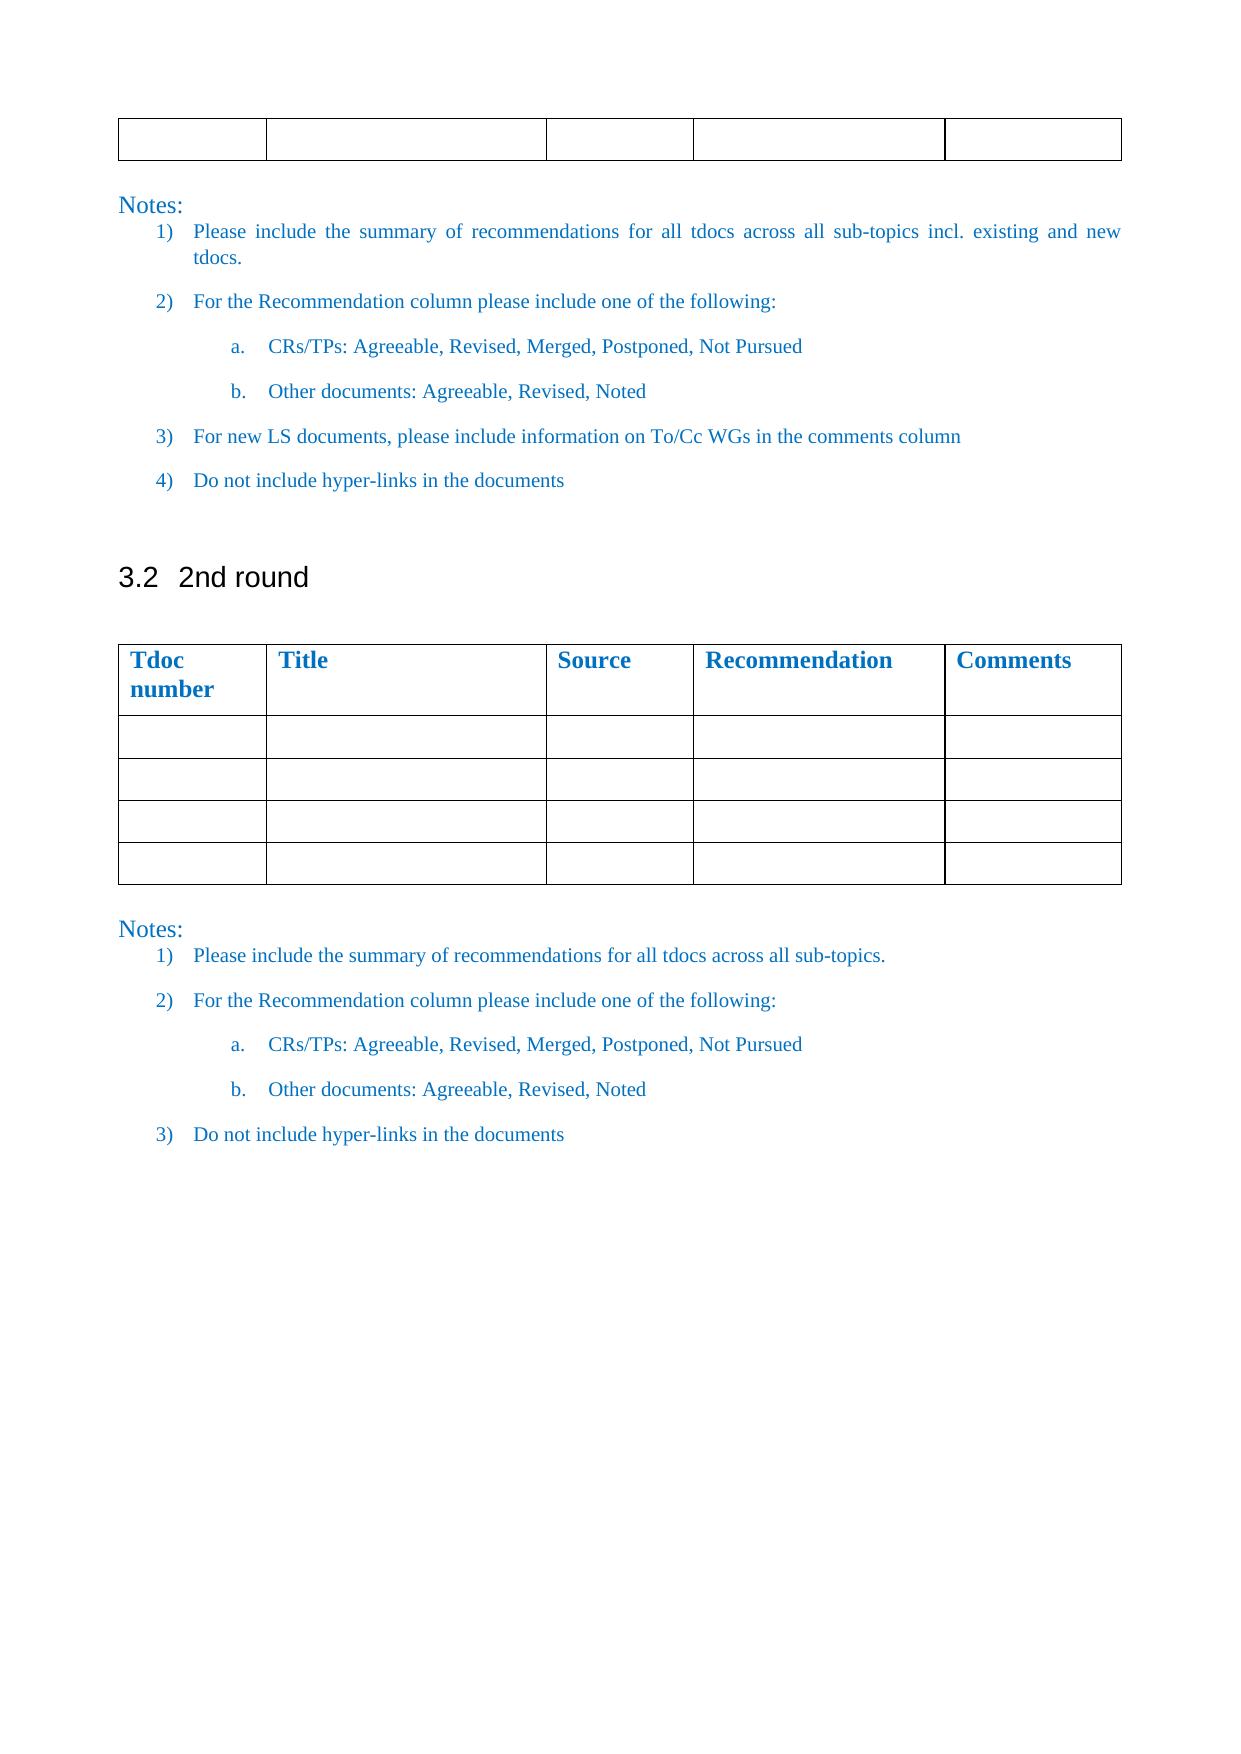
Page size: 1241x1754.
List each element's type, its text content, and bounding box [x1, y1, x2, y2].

table_cell [547, 716, 693, 757]
table_cell [119, 119, 266, 160]
table_cell [119, 716, 266, 757]
table_cell [119, 843, 266, 884]
list Other documents: Agreeable, Revised, Noted [231, 1077, 1122, 1101]
table_cell [267, 119, 546, 160]
table_cell [267, 716, 546, 757]
subtitle 2nd round [118, 560, 1122, 594]
table_cell [694, 716, 944, 757]
table_header Tdoc number [119, 645, 266, 715]
table_cell [267, 759, 546, 800]
list For new LS documents, please include information on To/Cc WGs in the comments column [156, 423, 1122, 448]
list For the Recommendation column please include one of the following: [156, 289, 1122, 313]
table_cell [946, 716, 1121, 757]
table_cell [267, 801, 546, 842]
table_cell [694, 801, 944, 842]
table_cell [119, 759, 266, 800]
table_header Source [547, 645, 693, 715]
list Other documents: Agreeable, Revised, Noted [231, 379, 1122, 403]
table_cell [267, 843, 546, 884]
table_cell [547, 801, 693, 842]
table_cell [119, 801, 266, 842]
table_header Recommendation [694, 645, 944, 715]
list Please include the summary of recommendations for all tdocs across all sub-topics. [156, 943, 1122, 967]
text Notes: [118, 190, 1122, 219]
table_cell [946, 759, 1121, 800]
list Please include the summary of recommendations for all tdocs across all sub-topics incl. existing and new tdocs. [156, 219, 1122, 269]
list Do not include hyper-links in the documents [156, 1122, 1122, 1146]
table_cell [946, 801, 1121, 842]
table_cell [694, 843, 944, 884]
table_cell [946, 843, 1121, 884]
table_cell [547, 119, 693, 160]
table_cell [946, 119, 1121, 160]
list CRs/TPs: Agreeable, Revised, Merged, Postponed, Not Pursued [231, 1032, 1122, 1056]
list For the Recommendation column please include one of the following: [156, 987, 1122, 1012]
table_header Comments [946, 645, 1121, 715]
list Do not include hyper-links in the documents [156, 468, 1122, 492]
text Notes: [118, 914, 1122, 943]
table_cell [694, 759, 944, 800]
table_cell [547, 843, 693, 884]
table_header Title [267, 645, 546, 715]
table_cell [547, 759, 693, 800]
table_cell [694, 119, 944, 160]
list CRs/TPs: Agreeable, Revised, Merged, Postponed, Not Pursued [231, 334, 1122, 358]
